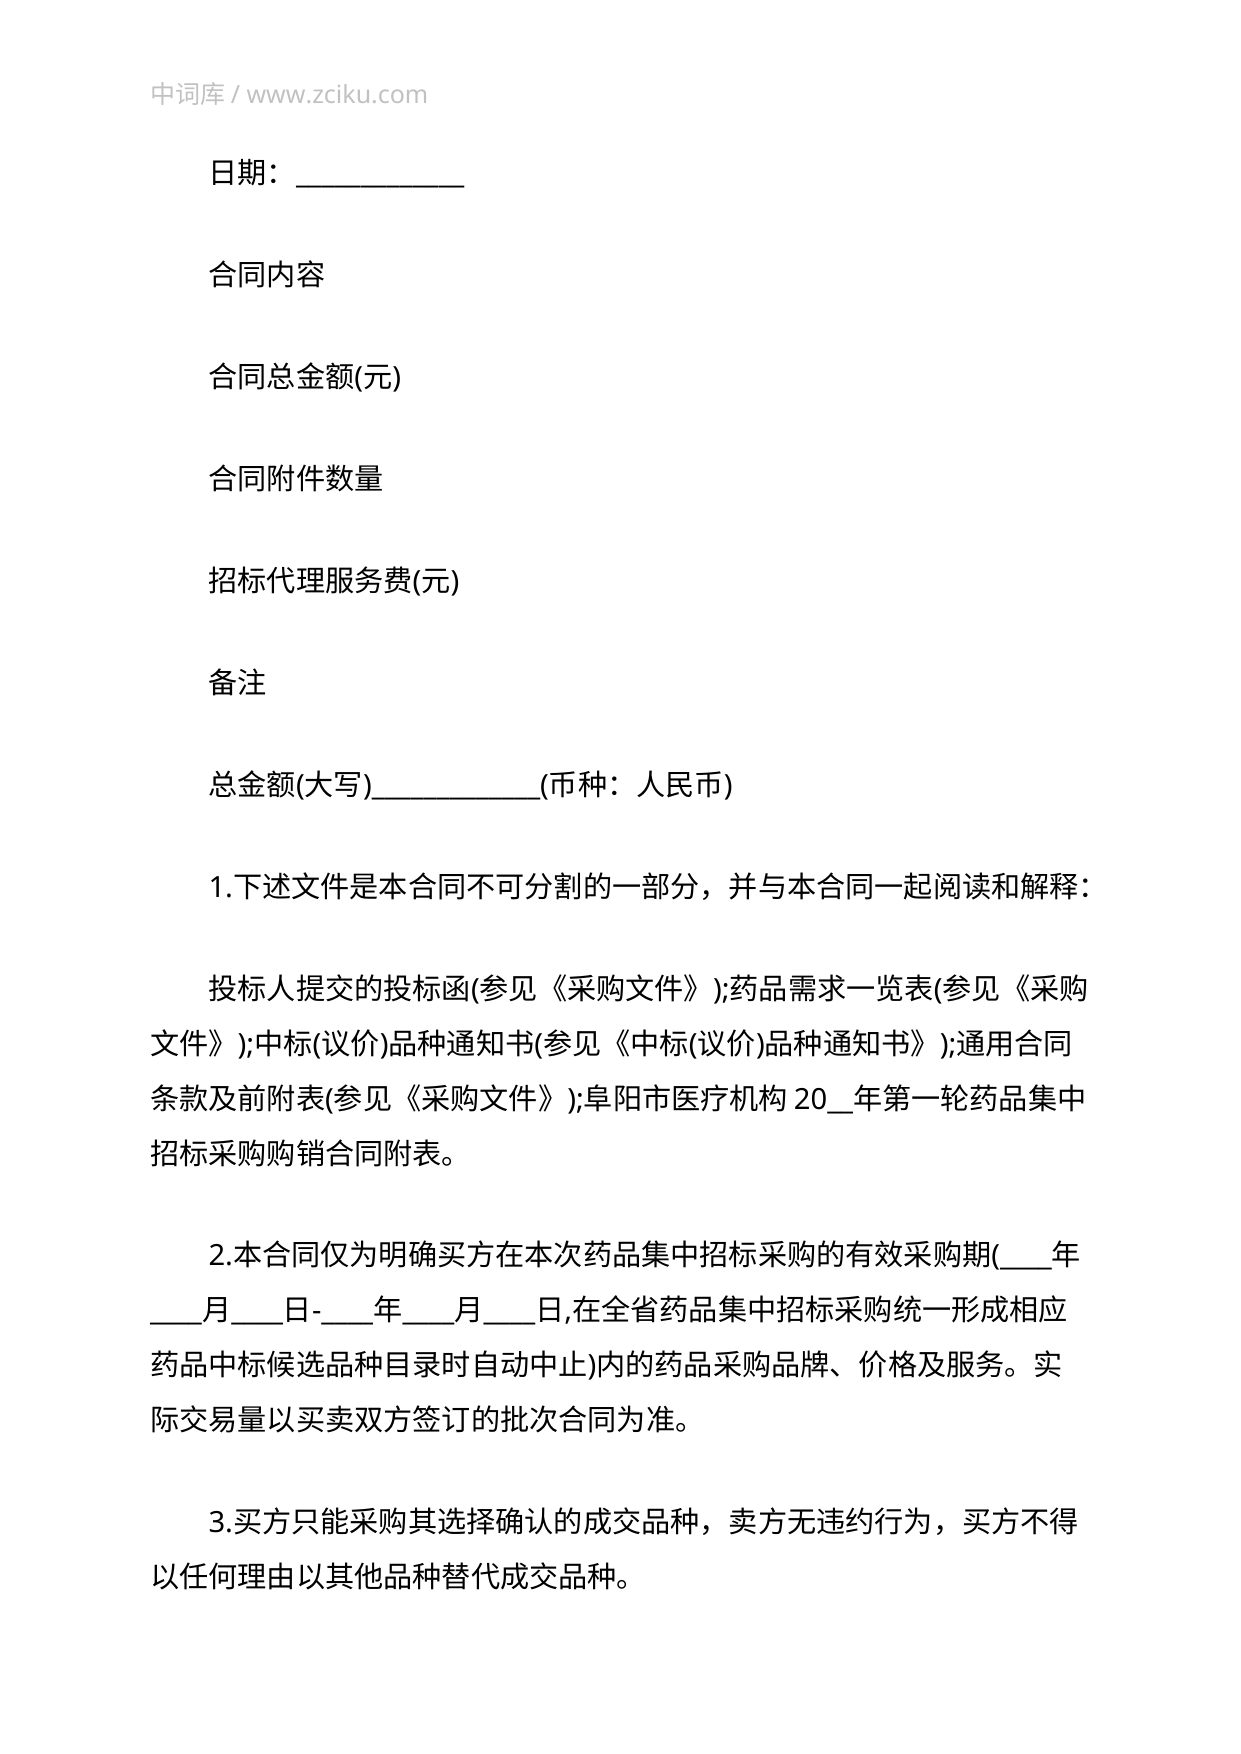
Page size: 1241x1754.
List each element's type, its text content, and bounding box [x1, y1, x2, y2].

text 2.本合同仅为明确买方在本次药品集中招标采购的有效采购期(____年____月____日-____年____月____日,在全省药品集中招标采购统一形成相应药品中标候选品种目录时自动中止)内的药品采购品牌、价格及服务。实际交易量以买卖双方签订的批次合同为准。 [150, 1232, 1090, 1439]
text 投标人提交的投标函(参见《采购文件》);药品需求一览表(参见《采购文件》);中标(议价)品种通知书(参见《中标(议价)品种通知书》);通用合同条款及前附表(参见《采购文件》);阜阳市医疗机构20__年第一轮药品集中招标采购购销合同附表。 [150, 965, 1090, 1172]
text 备注 [150, 659, 1090, 702]
text 日期：_____________ [150, 150, 1090, 192]
text 招标代理服务费(元) [150, 557, 1090, 600]
text 合同内容 [150, 252, 1090, 294]
text 1.下述文件是本合同不可分割的一部分，并与本合同一起阅读和解释： [150, 863, 1090, 906]
text 合同总金额(元) [150, 354, 1090, 396]
text 总金额(大写)_____________(币种：人民币) [150, 761, 1090, 804]
text 合同附件数量 [150, 456, 1090, 498]
text 3.买方只能采购其选择确认的成交品种，卖方无违约行为，买方不得以任何理由以其他品种替代成交品种。 [150, 1499, 1090, 1596]
